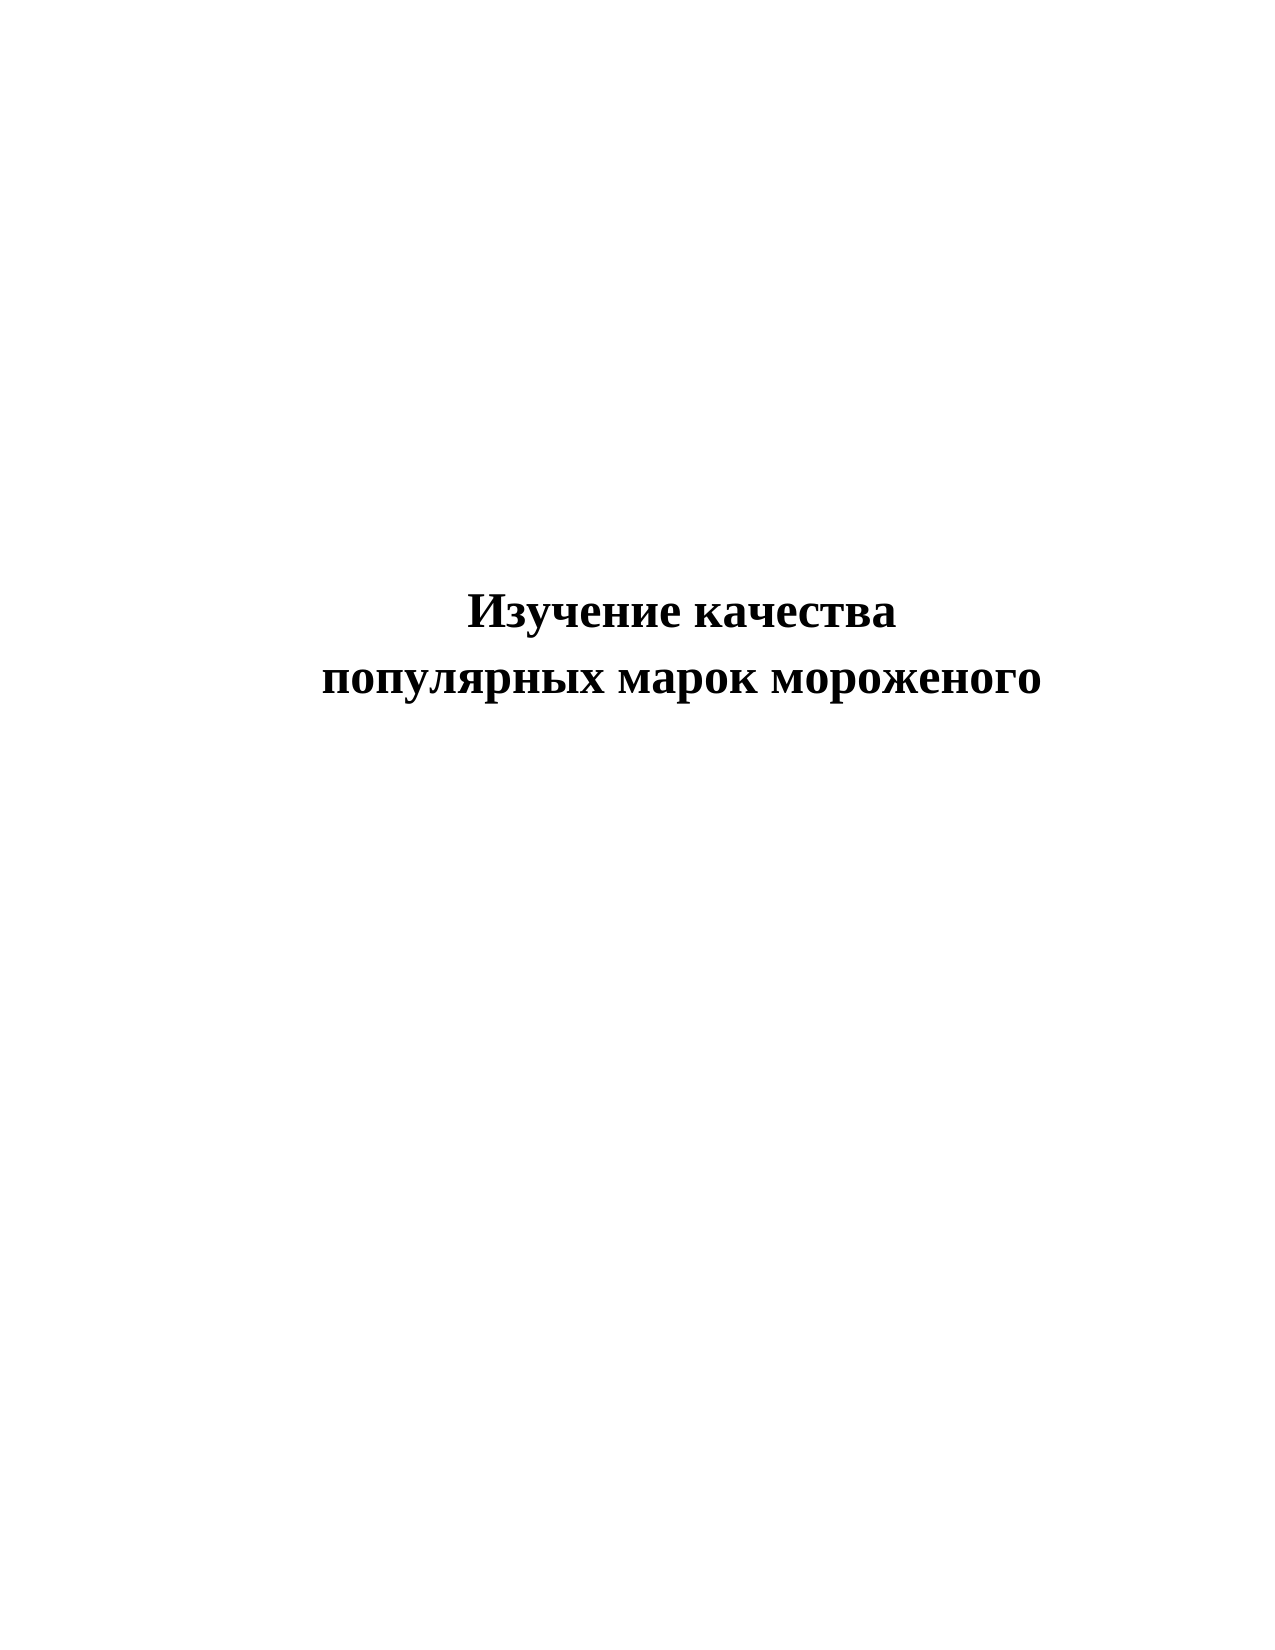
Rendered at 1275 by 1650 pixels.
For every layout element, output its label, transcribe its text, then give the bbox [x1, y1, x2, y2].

subtitle популярных марок мороженого [148, 646, 1216, 704]
subtitle Изучение качества [148, 580, 1216, 638]
